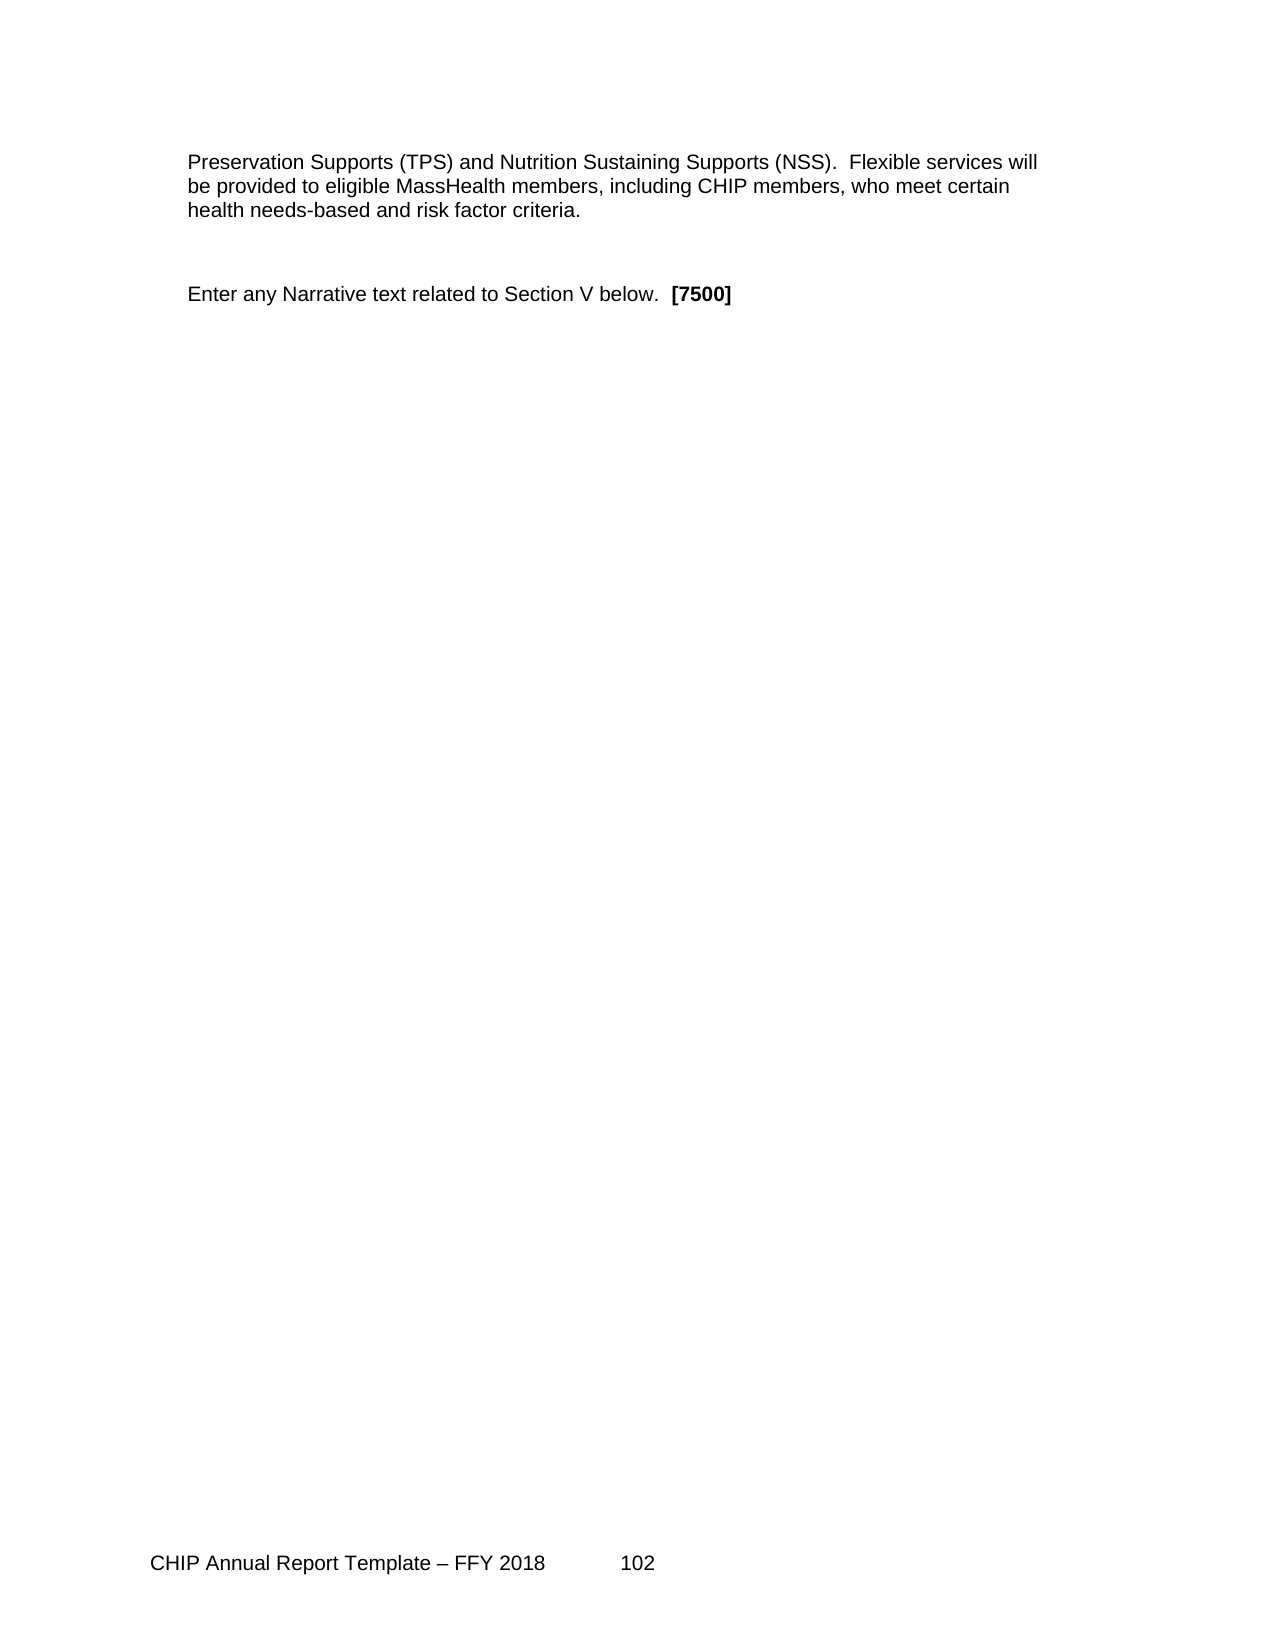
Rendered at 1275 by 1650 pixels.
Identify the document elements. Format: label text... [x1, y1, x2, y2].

text Enter any Narrative text related to Section V below. [7500] [187, 282, 1050, 306]
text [187, 150, 1050, 222]
